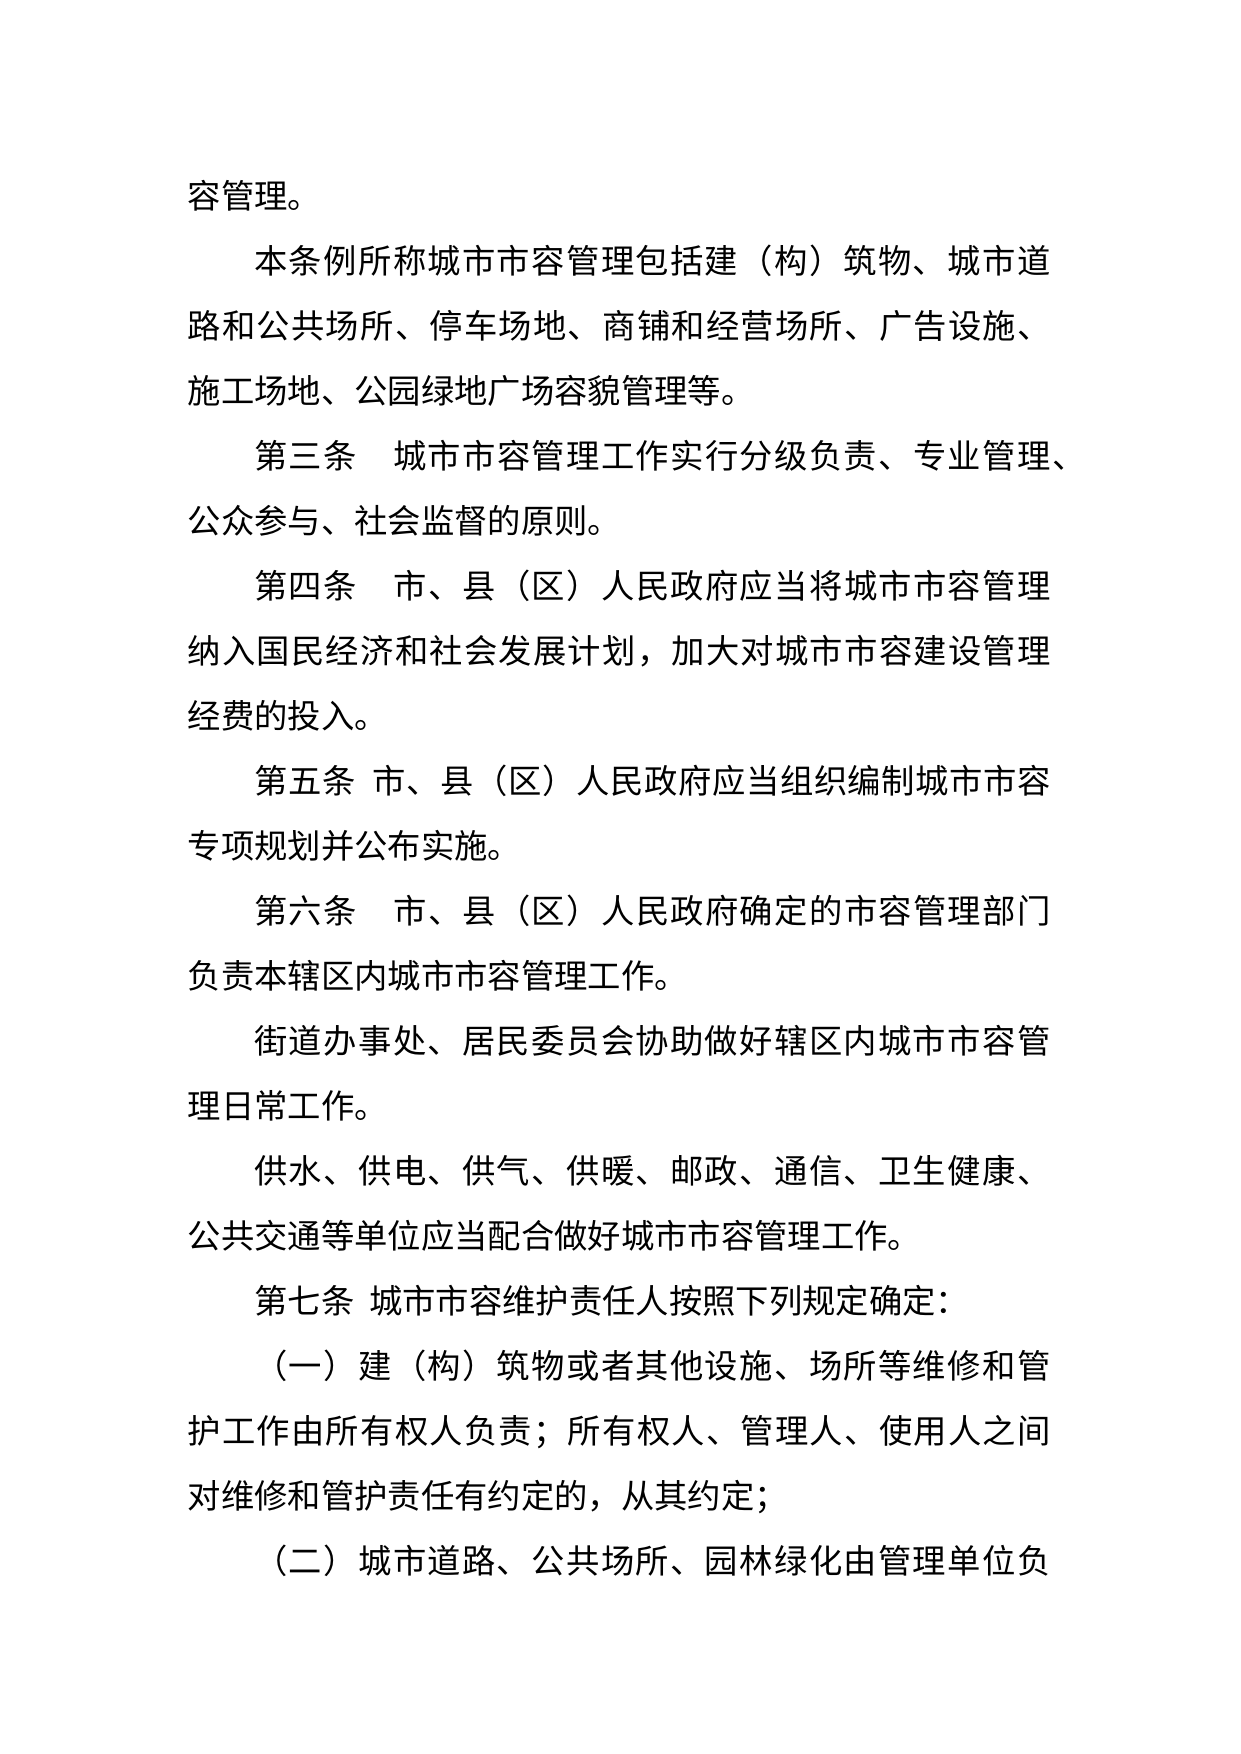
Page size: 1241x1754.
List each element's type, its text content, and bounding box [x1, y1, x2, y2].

text 第三条 城市市容管理工作实行分级负责、专业管理、公众参与、社会监督的原则。 [187, 422, 1053, 552]
text 本条例所称城市市容管理包括建（构）筑物、城市道路和公共场所、停车场地、商铺和经营场所、广告设施、施工场地、公园绿地广场容貌管理等。 [187, 227, 1053, 422]
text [187, 1527, 1053, 1592]
text （一）建（构）筑物或者其他设施、场所等维修和管护工作由所有权人负责；所有权人、管理人、使用人之间对维修和管护责任有约定的，从其约定； [187, 1332, 1053, 1527]
text 第七条 城市市容维护责任人按照下列规定确定： [187, 1267, 1053, 1332]
text 第五条 市、县（区）人民政府应当组织编制城市市容专项规划并公布实施。 [187, 747, 1053, 877]
text 街道办事处、居民委员会协助做好辖区内城市市容管理日常工作。 [187, 1007, 1053, 1137]
text 供水、供电、供气、供暖、邮政、通信、卫生健康、公共交通等单位应当配合做好城市市容管理工作。 [187, 1137, 1053, 1267]
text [187, 162, 1053, 227]
text 第四条 市、县（区）人民政府应当将城市市容管理纳入国民经济和社会发展计划，加大对城市市容建设管理经费的投入。 [187, 552, 1053, 747]
text 第六条 市、县（区）人民政府确定的市容管理部门负责本辖区内城市市容管理工作。 [187, 877, 1053, 1007]
